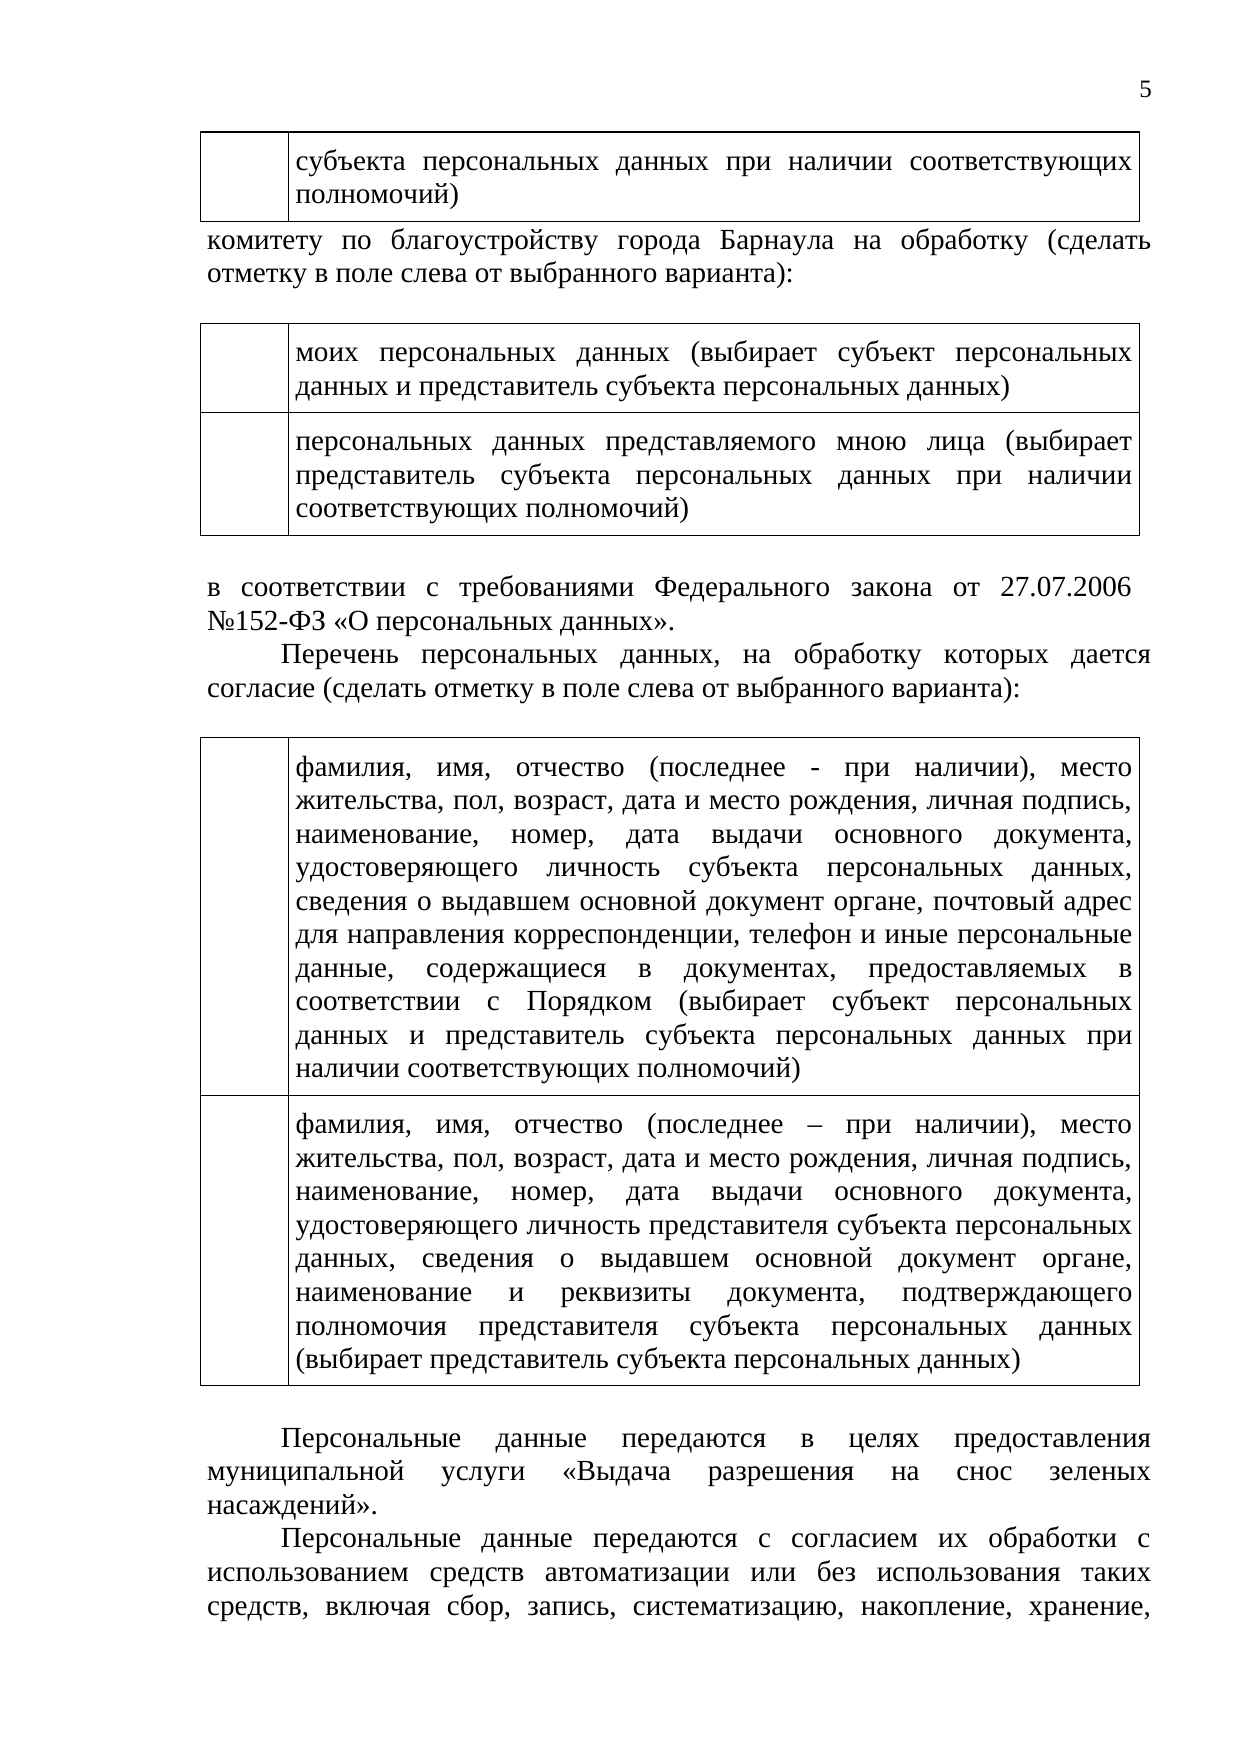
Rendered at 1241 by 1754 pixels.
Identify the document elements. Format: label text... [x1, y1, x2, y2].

table_header фамилия, имя, отчество (последнее - при наличии), место жительства, пол, возраст, дата и место рождения, личная подпись, наименование, номер, дата выдачи основного документа, удостоверяющего личность субъекта персональных данных, сведения о выдавшем основной документ органе, почтовый адрес для направления корреспонденции, телефон и иные персональные данные, содержащиеся в документах, предоставляемых в соответствии с Порядком (выбирает субъект персональных данных и представитель субъекта персональных данных при наличии соответствующих полномочий) [289, 738, 1139, 1095]
table_cell [201, 133, 288, 221]
table_header моих персональных данных (выбирает субъект персональных данных и представитель субъекта персональных данных) [289, 324, 1139, 412]
table_cell [201, 413, 288, 535]
table_cell фамилия, имя, отчество (последнее ‒ при наличии), место жительства, пол, возраст, дата и место рождения, личная подпись, наименование, номер, дата выдачи основного документа, удостоверяющего личность представителя субъекта персональных данных, сведения о выдавшем основной документ органе, наименование и реквизиты документа, подтверждающего полномочия представителя субъекта персональных данных (выбирает представитель субъекта персональных данных) [289, 1096, 1139, 1385]
table_cell персональных данных представляемого мною лица (выбирает представитель субъекта персональных данных при наличии соответствующих полномочий) [289, 413, 1139, 535]
table_header [201, 324, 288, 412]
text комитету по благоустройству города Барнаула на обработку (сделать отметку в поле слева от выбранного варианта): [207, 222, 1152, 289]
text Персональные данные передаются в целях предоставления муниципальной услуги «Выдача разрешения на снос зеленых насаждений». [207, 1420, 1152, 1521]
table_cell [289, 133, 1139, 221]
table_header [201, 738, 288, 1095]
text Перечень персональных данных, на обработку которых дается согласие (сделать отметку в поле слева от выбранного варианта): [207, 636, 1152, 703]
table_cell [201, 1096, 288, 1385]
text в соответствии с требованиями Федерального закона от 27.07.2006 №152-ФЗ «О персональных данных». [207, 569, 1152, 636]
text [207, 1521, 1152, 1621]
